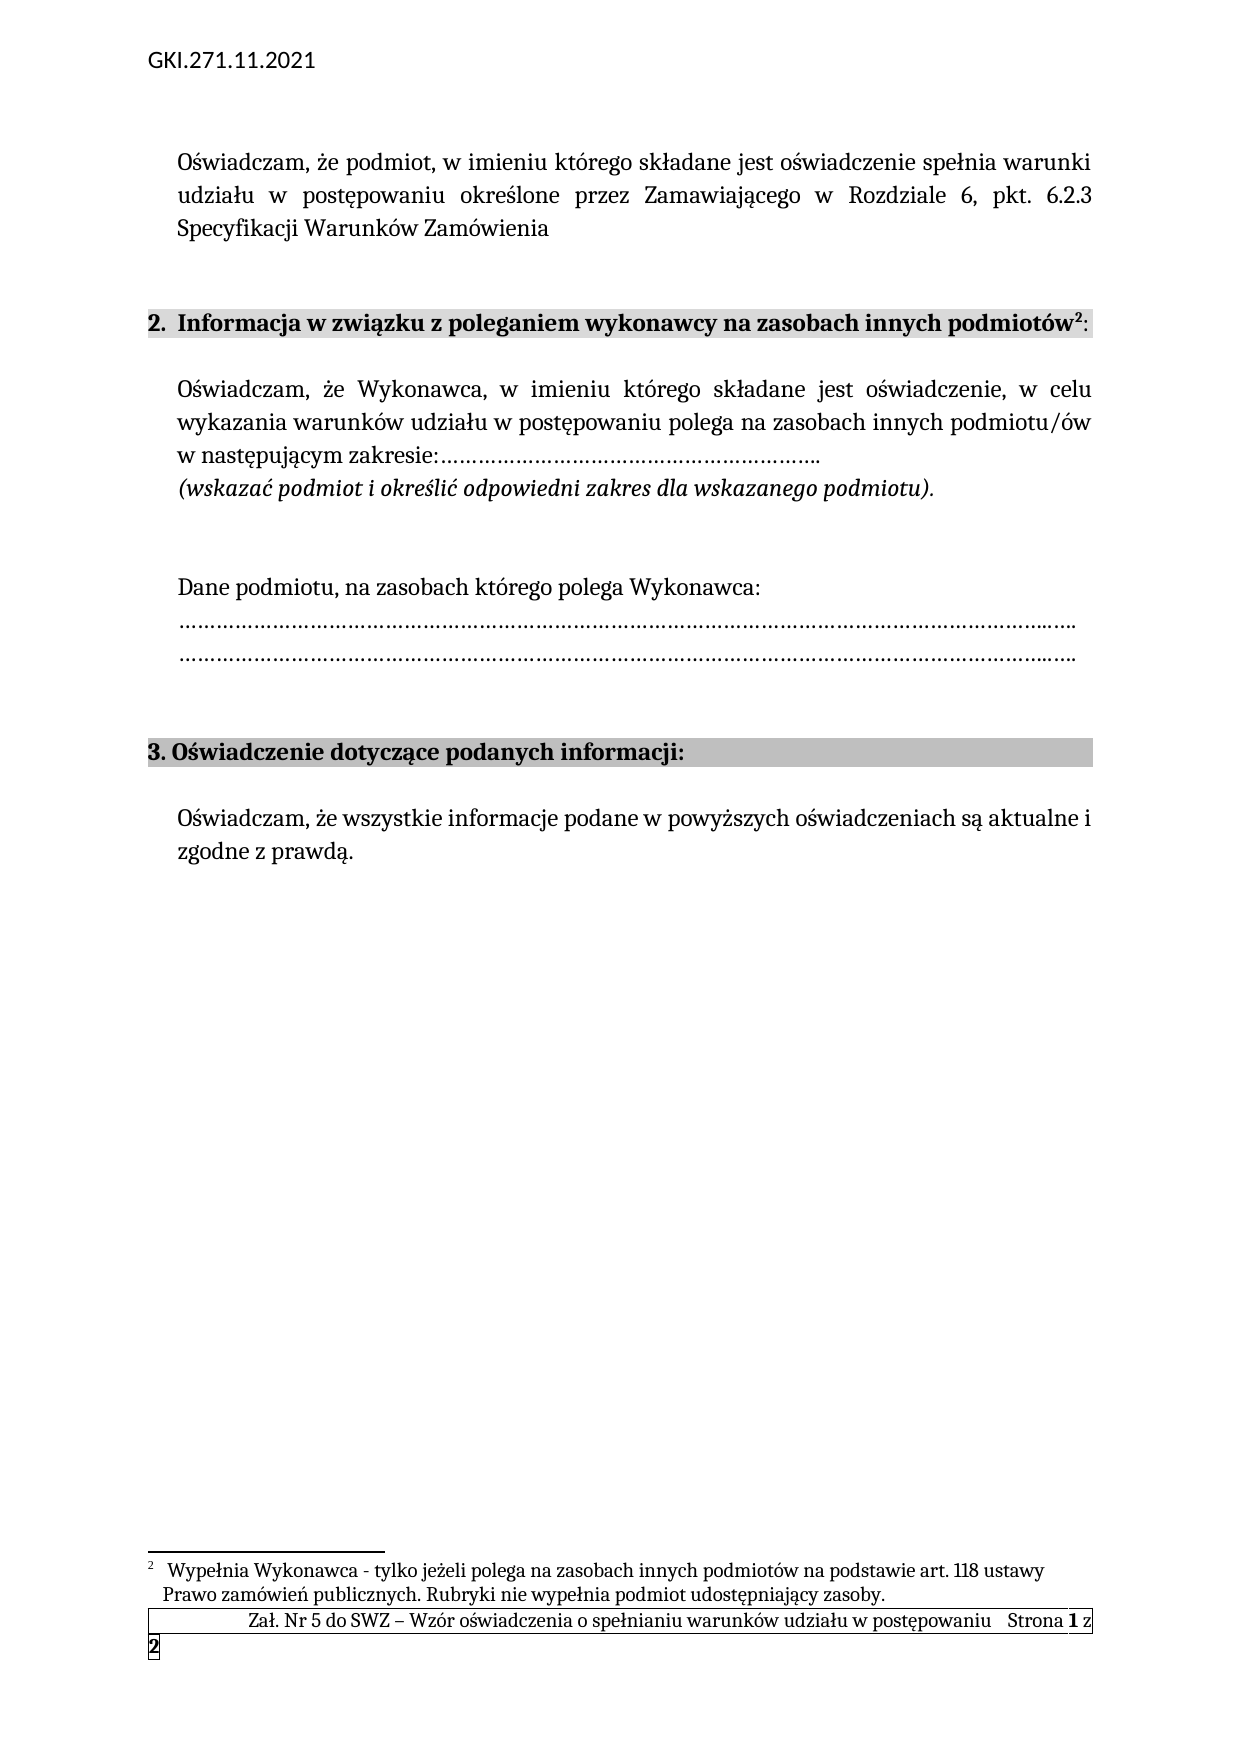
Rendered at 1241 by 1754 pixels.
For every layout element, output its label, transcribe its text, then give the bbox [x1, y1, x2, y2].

text …………………………………………………………………………………………………………………………..…. [177, 606, 1093, 635]
text Dane podmiotu, na zasobach którego polega Wykonawca: [177, 573, 1093, 602]
text (wskazać podmiot i określić odpowiedni zakres dla wskazanego podmiotu). [177, 474, 1093, 503]
text …………………………………………………………………………………………………………………………..…. [177, 639, 1093, 668]
text Oświadczam, że wszystkie informacje podane w powyższych oświadczeniach są aktualne i zgodne z prawdą. [177, 804, 1093, 866]
text 2. Informacja w związku z poleganiem wykonawcy na zasobach innych podmiotów: [148, 309, 1093, 338]
text Oświadczam, że podmiot, w imieniu którego składane jest oświadczenie spełnia warunki udziału w postępowaniu określone przez Zamawiającego w Rozdziale 6, pkt. 6.2.3 Specyfikacji Warunków Zamówienia [177, 148, 1093, 242]
text Oświadczam, że Wykonawca, w imieniu którego składane jest oświadczenie, w celu wykazania warunków udziału w postępowaniu polega na zasobach innych podmiotu/ów w następującym zakresie:……………………………………………………. [177, 375, 1093, 470]
text 3. Oświadczenie dotyczące podanych informacji: [148, 738, 1093, 767]
